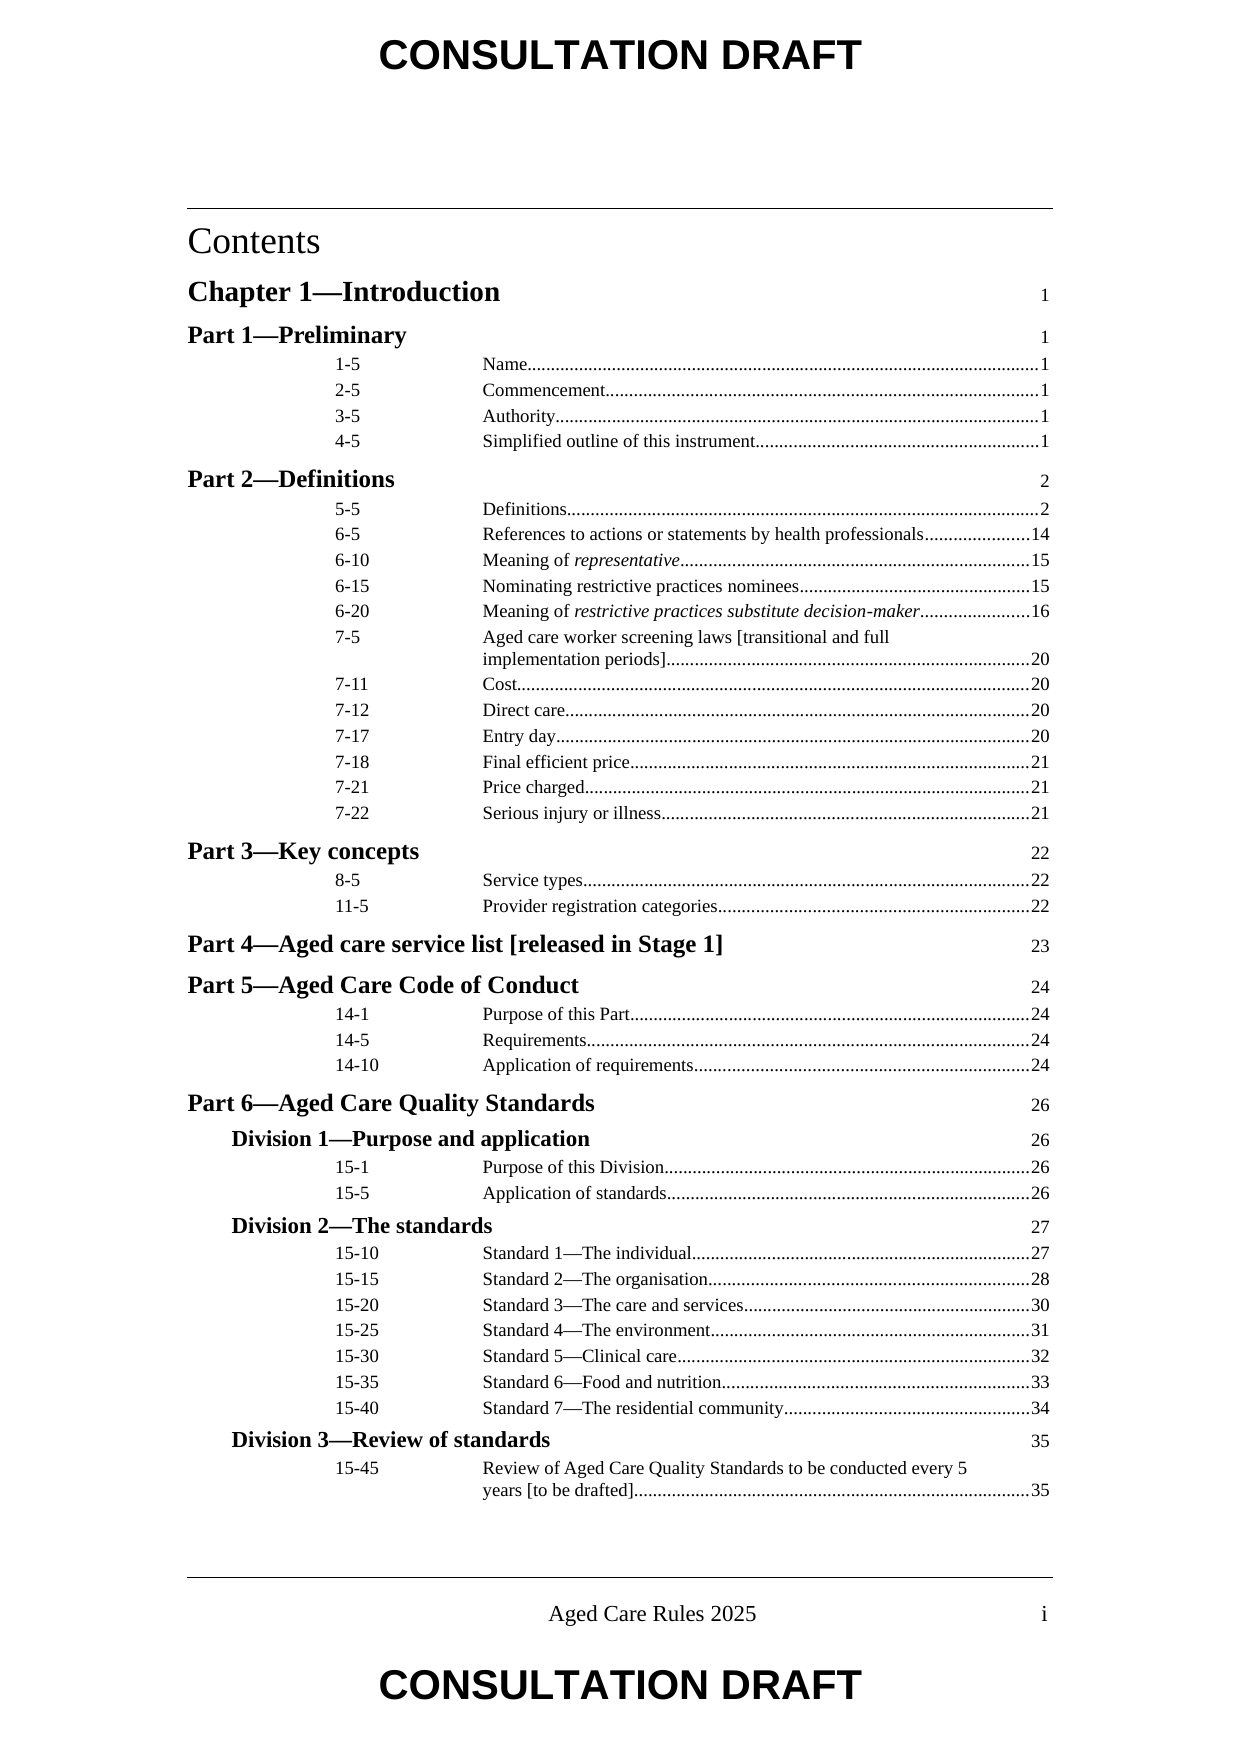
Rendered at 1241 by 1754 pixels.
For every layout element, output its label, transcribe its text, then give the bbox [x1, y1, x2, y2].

text Contents [187, 219, 1053, 262]
text 6-5 References to actions or statements by health professionals 14 [335, 523, 994, 545]
text 14-1 Purpose of this Part 24 [335, 1003, 994, 1024]
text 7-12 Direct care 20 [335, 699, 994, 721]
text 15-20 Standard 3—The care and services 30 [335, 1294, 994, 1315]
text 3-5 Authority 1 [335, 405, 994, 426]
text 6-10 Meaning of representative 15 [335, 549, 994, 570]
text 15-15 Standard 2—The organisation 28 [335, 1268, 994, 1289]
text 1-5 Name 1 [335, 353, 994, 375]
text Part 1—Preliminary 1 [187, 320, 994, 349]
text 7-21 Price charged 21 [335, 776, 994, 798]
text Division 1—Purpose and application 26 [231, 1126, 994, 1152]
text 7-5 Aged care worker screening laws [transitional and full implementation periods] 20 [335, 626, 994, 669]
text 7-11 Cost 20 [335, 673, 994, 695]
text 7-22 Serious injury or illness 21 [335, 802, 994, 823]
text 2-5 Commencement 1 [335, 379, 994, 401]
text 15-1 Purpose of this Division 26 [335, 1156, 994, 1178]
text 15-10 Standard 1—The individual 27 [335, 1242, 994, 1264]
text 8-5 Service types 22 [335, 869, 994, 891]
text 5-5 Definitions 2 [335, 497, 994, 519]
text 15-30 Standard 5—Clinical care 32 [335, 1345, 994, 1367]
text 6-15 Nominating restrictive practices nominees 15 [335, 574, 994, 596]
text 14-10 Application of requirements 24 [335, 1054, 994, 1076]
text 11-5 Provider registration categories 22 [335, 895, 994, 916]
text 15-35 Standard 6—Food and nutrition 33 [335, 1371, 994, 1392]
text Part 4—Aged care service list [released in Stage 1] 23 [187, 929, 994, 957]
text Part 2—Definitions 2 [187, 464, 994, 493]
text 15-45 Review of Aged Care Quality Standards to be conducted every 5 years [to be drafted] 35 [335, 1457, 994, 1500]
text 6-20 Meaning of restrictive practices substitute decision-maker 16 [335, 600, 994, 622]
text Division 3—Review of standards 35 [231, 1426, 994, 1453]
text 15-40 Standard 7—The residential community 34 [335, 1397, 994, 1418]
text 14-5 Requirements 24 [335, 1029, 994, 1050]
text Chapter 1—Introduction 1 [187, 274, 994, 308]
text 7-18 Final efficient price 21 [335, 751, 994, 772]
text 15-5 Application of standards 26 [335, 1182, 994, 1203]
text 4-5 Simplified outline of this instrument 1 [335, 430, 994, 452]
text 15-25 Standard 4—The environment 31 [335, 1319, 994, 1341]
text 7-17 Entry day 20 [335, 725, 994, 746]
text Part 3—Key concepts 22 [187, 836, 994, 865]
text Part 5—Aged Care Code of Conduct 24 [187, 970, 994, 999]
text Division 2—The standards 27 [231, 1212, 994, 1238]
text Part 6—Aged Care Quality Standards 26 [187, 1088, 994, 1117]
